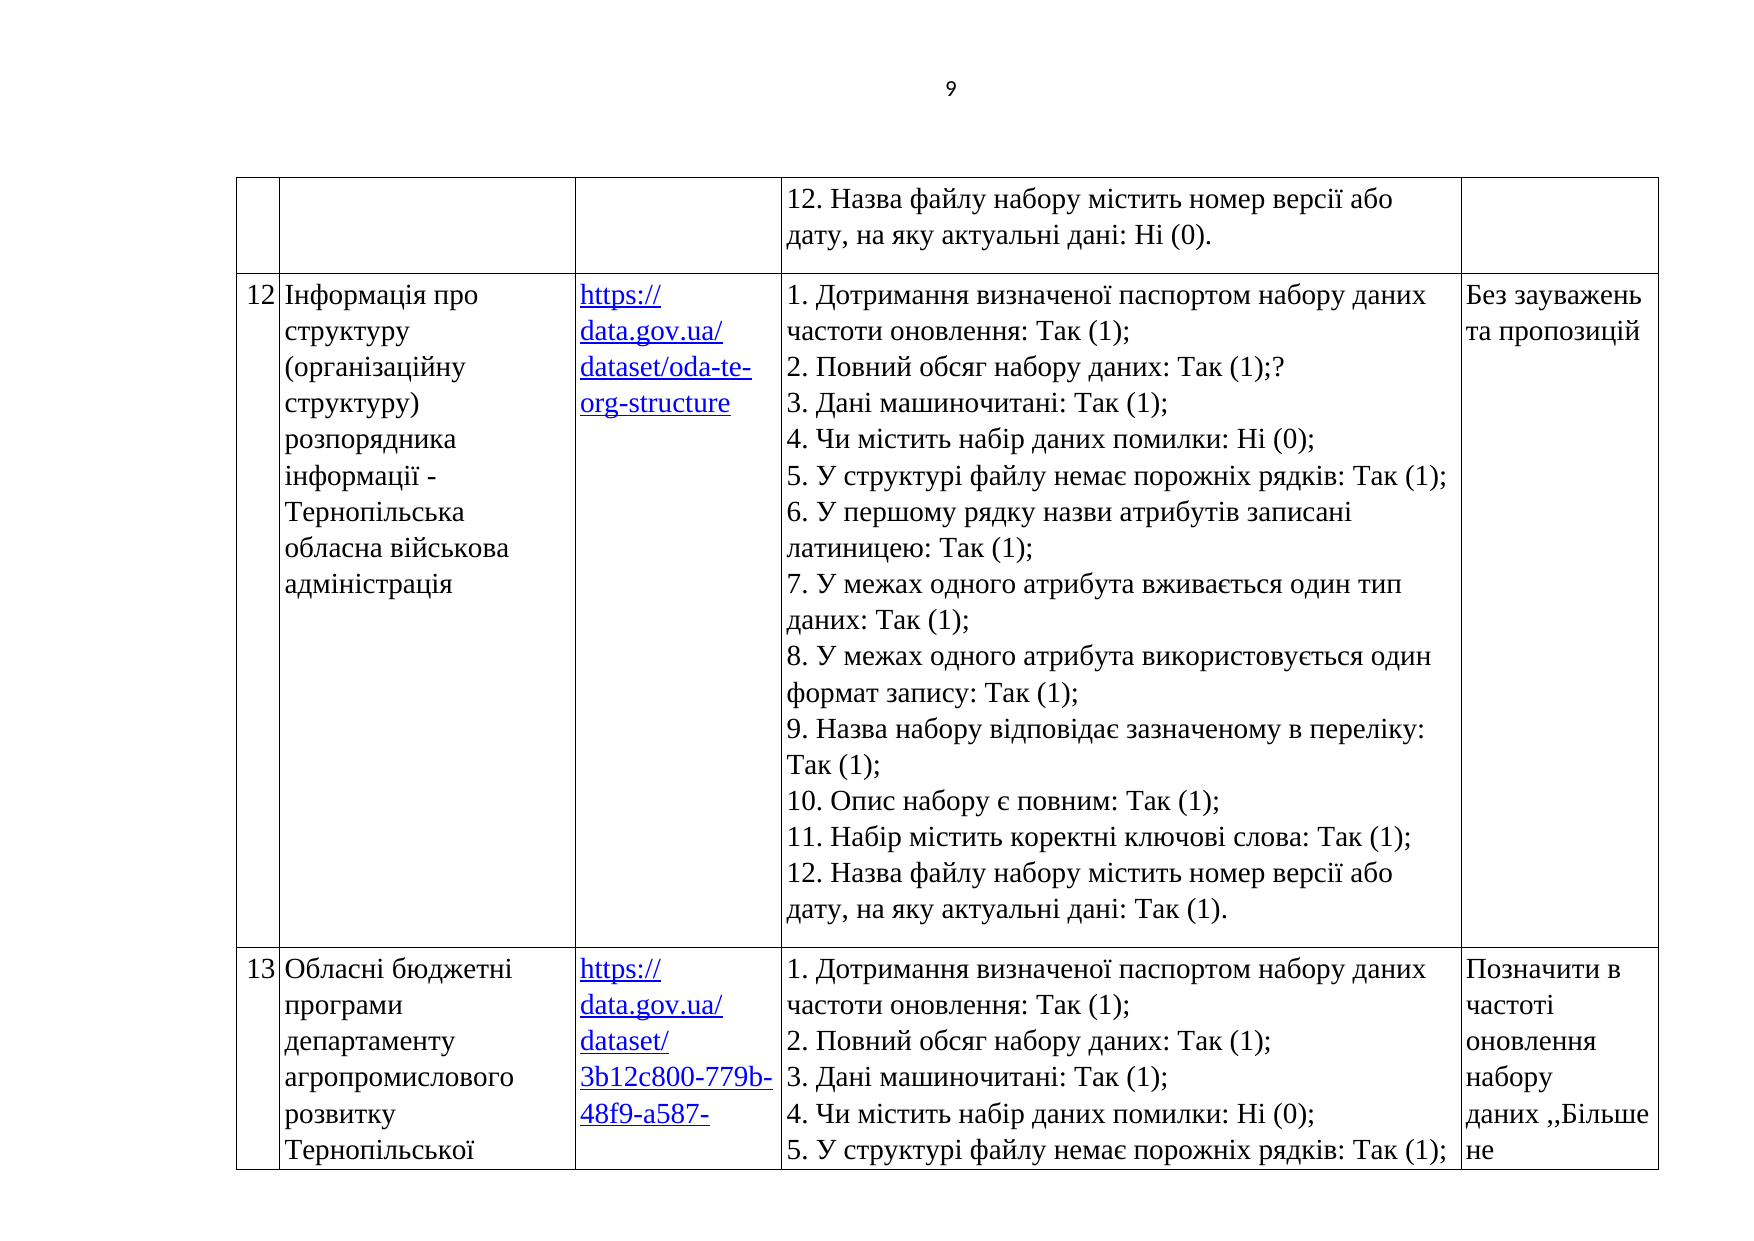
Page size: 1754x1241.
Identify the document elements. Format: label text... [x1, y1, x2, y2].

table_cell Інформація про структуру (організаційну структуру) розпорядника інформації - Тернопільська обласна військова адміністрація [280, 274, 575, 947]
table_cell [1462, 948, 1658, 1168]
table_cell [782, 948, 1461, 1168]
table_cell 11 [237, 178, 279, 273]
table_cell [576, 178, 781, 273]
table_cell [280, 948, 575, 1168]
table_cell https://data.gov.ua/dataset/oda-te-org-structure [576, 274, 781, 947]
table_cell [280, 178, 575, 273]
table_cell 13 [237, 948, 279, 1168]
table_cell 1. Дотримання визначеної паспортом набору даних частоти оновлення: Так (1); 2. Повний обсяг набору даних: Так (1);? 3. Дані машиночитані: Так (1); 4. Чи містить набір даних помилки: Ні (0); 5. У структурі файлу немає порожніх рядків: Так (1); 6. У першому рядку назви атрибутів записані латиницею: Так (1); 7. У межах одного атрибута вживається один тип даних: Так (1); 8. У межах одного атрибута використовується один формат запису: Так (1); 9. Назва набору відповідає зазначеному в переліку: Так (1); 10. Опис набору є повним: Так (1); 11. Набір містить коректні ключові слова: Так (1); 12. Назва файлу набору містить номер версії або дату, на яку актуальні дані: Так (1). [782, 274, 1461, 947]
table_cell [782, 178, 1461, 273]
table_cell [576, 948, 781, 1168]
table_cell 12 [237, 274, 279, 947]
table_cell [1462, 178, 1658, 273]
table_cell Без зауважень та пропозицій [1462, 274, 1658, 947]
